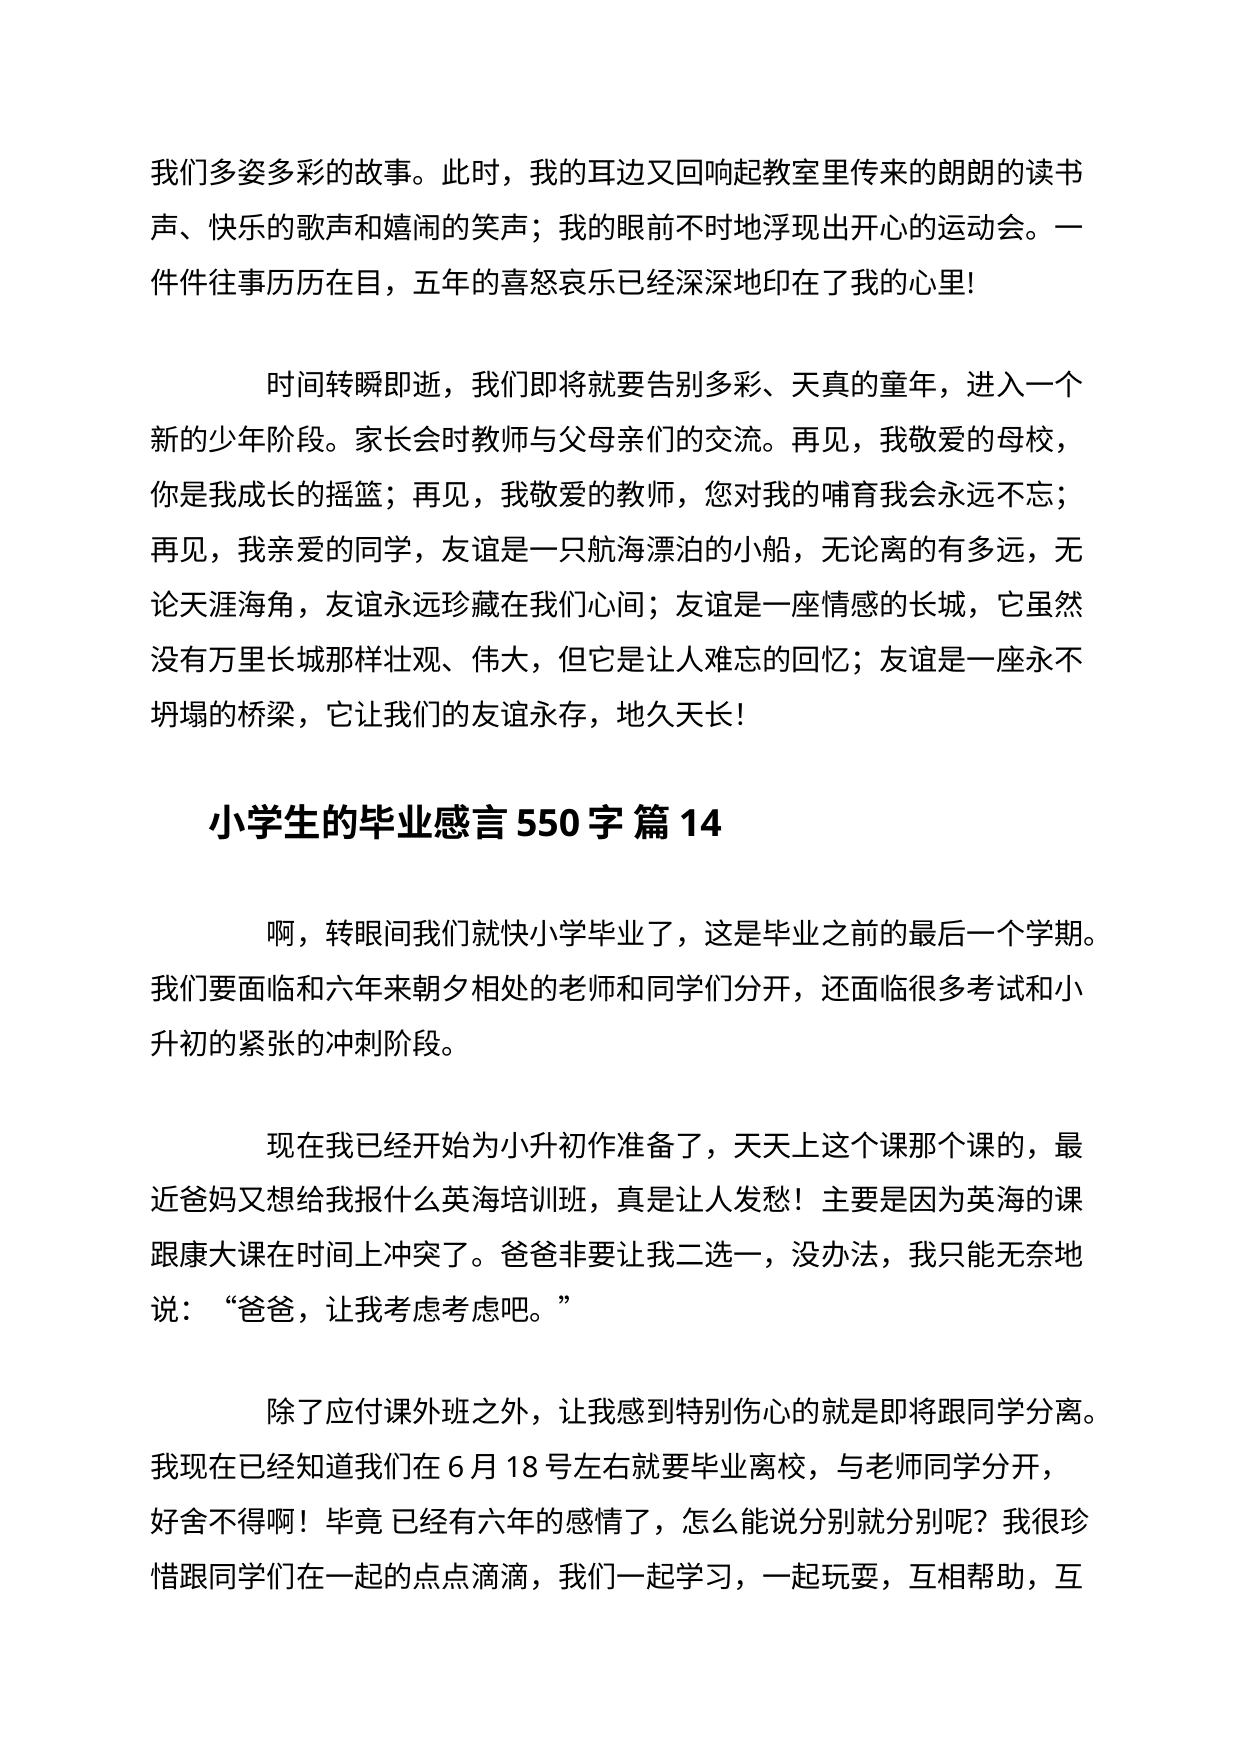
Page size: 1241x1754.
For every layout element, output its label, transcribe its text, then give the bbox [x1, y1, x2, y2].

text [150, 1388, 1090, 1596]
text 小学生的毕业感言550字 篇14 [150, 793, 1090, 847]
text 时间转瞬即逝，我们即将就要告别多彩、天真的童年，进入一个新的少年阶段。家长会时教师与父母亲们的交流。再见，我敬爱的母校，你是我成长的摇篮；再见，我敬爱的教师，您对我的哺育我会永远不忘；再见，我亲爱的同学，友谊是一只航海漂泊的小船，无论离的有多远，无论天涯海角，友谊永远珍藏在我们心间；友谊是一座情感的长城，它虽然没有万里长城那样壮观、伟大，但它是让人难忘的回忆；友谊是一座永不坍塌的桥梁，它让我们的友谊永存，地久天长！ [150, 362, 1090, 733]
text 啊，转眼间我们就快小学毕业了，这是毕业之前的最后一个学期。我们要面临和六年来朝夕相处的老师和同学们分开，还面临很多考试和小升初的紧张的冲刺阶段。 [150, 911, 1090, 1063]
text 现在我已经开始为小升初作准备了，天天上这个课那个课的，最近爸妈又想给我报什么英海培训班，真是让人发愁！主要是因为英海的课跟康大课在时间上冲突了。爸爸非要让我二选一，没办法，我只能无奈地说：“爸爸，让我考虑考虑吧。” [150, 1122, 1090, 1329]
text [150, 150, 1090, 302]
